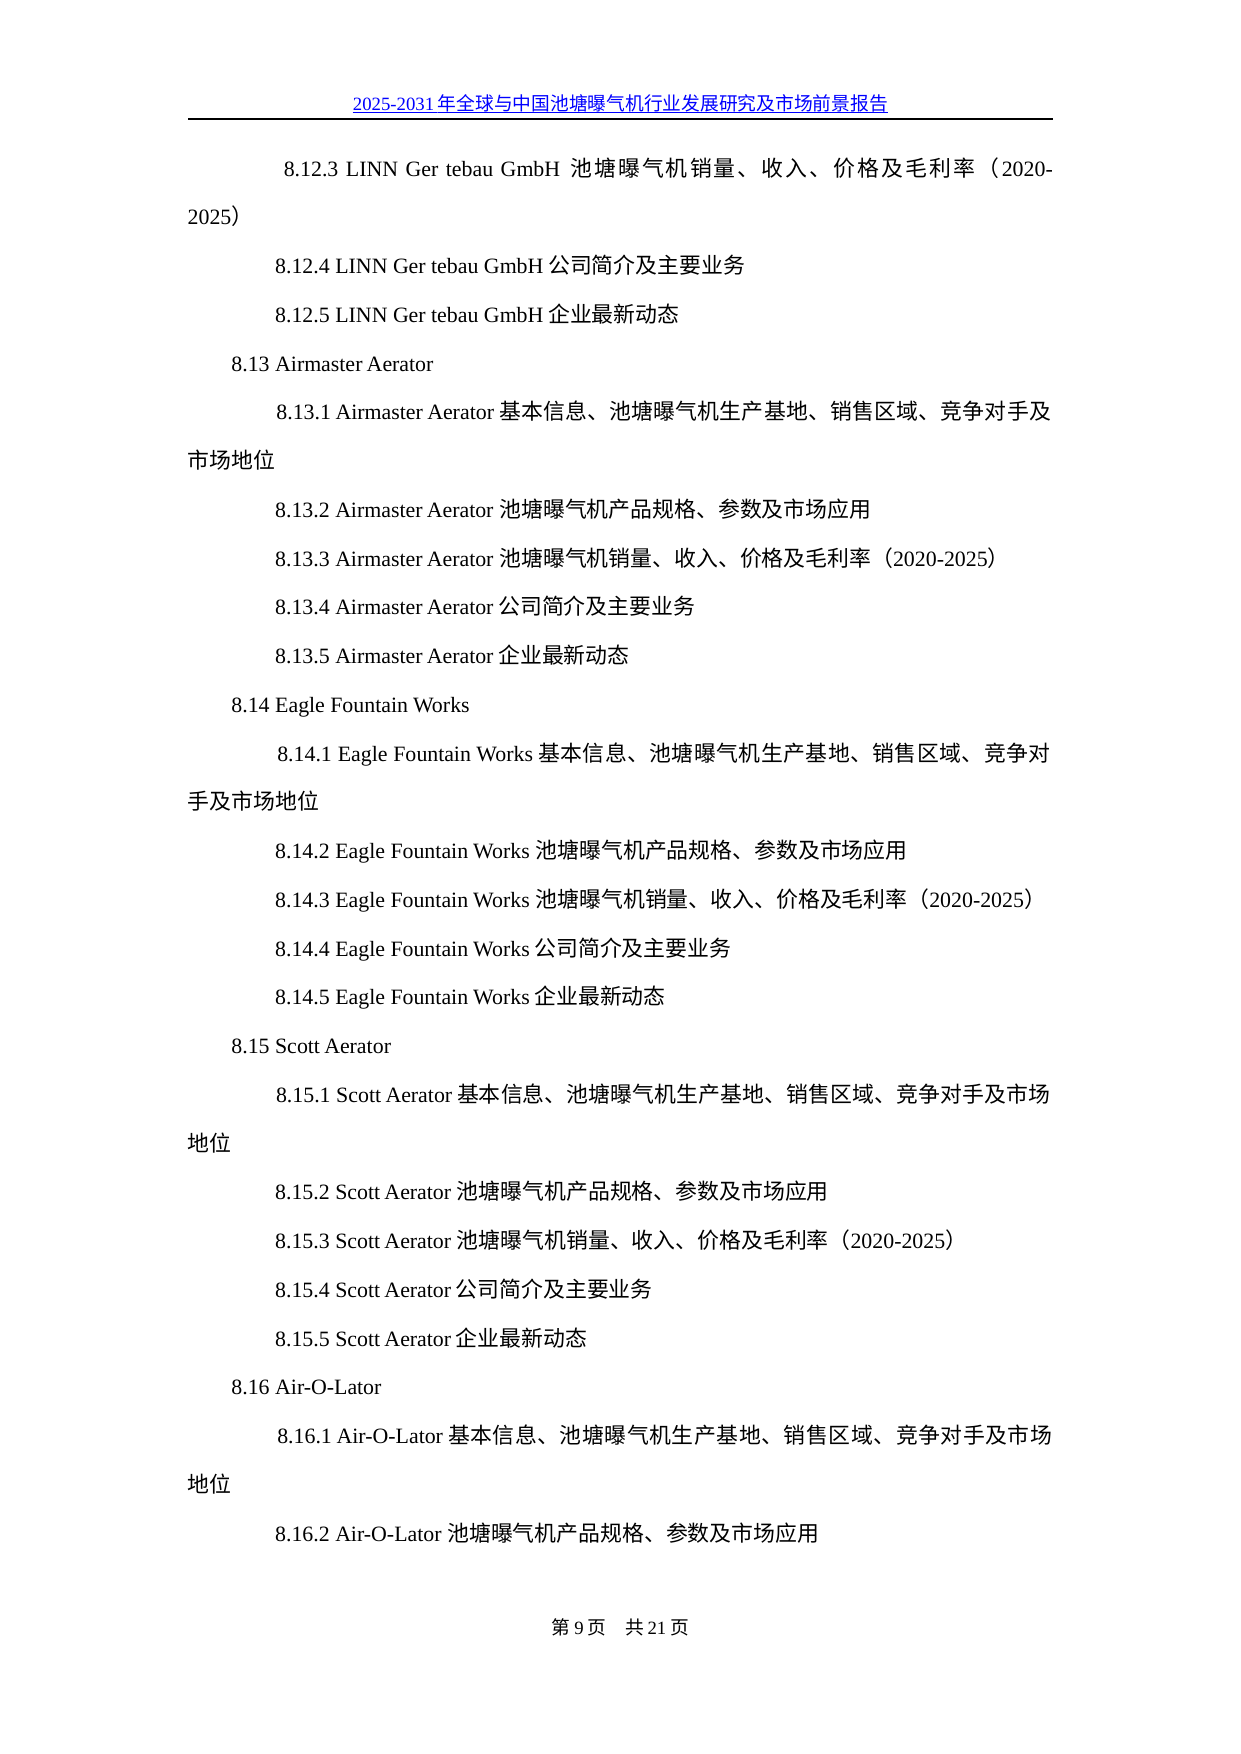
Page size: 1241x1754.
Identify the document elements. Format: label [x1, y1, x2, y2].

text [187, 150, 1053, 1548]
